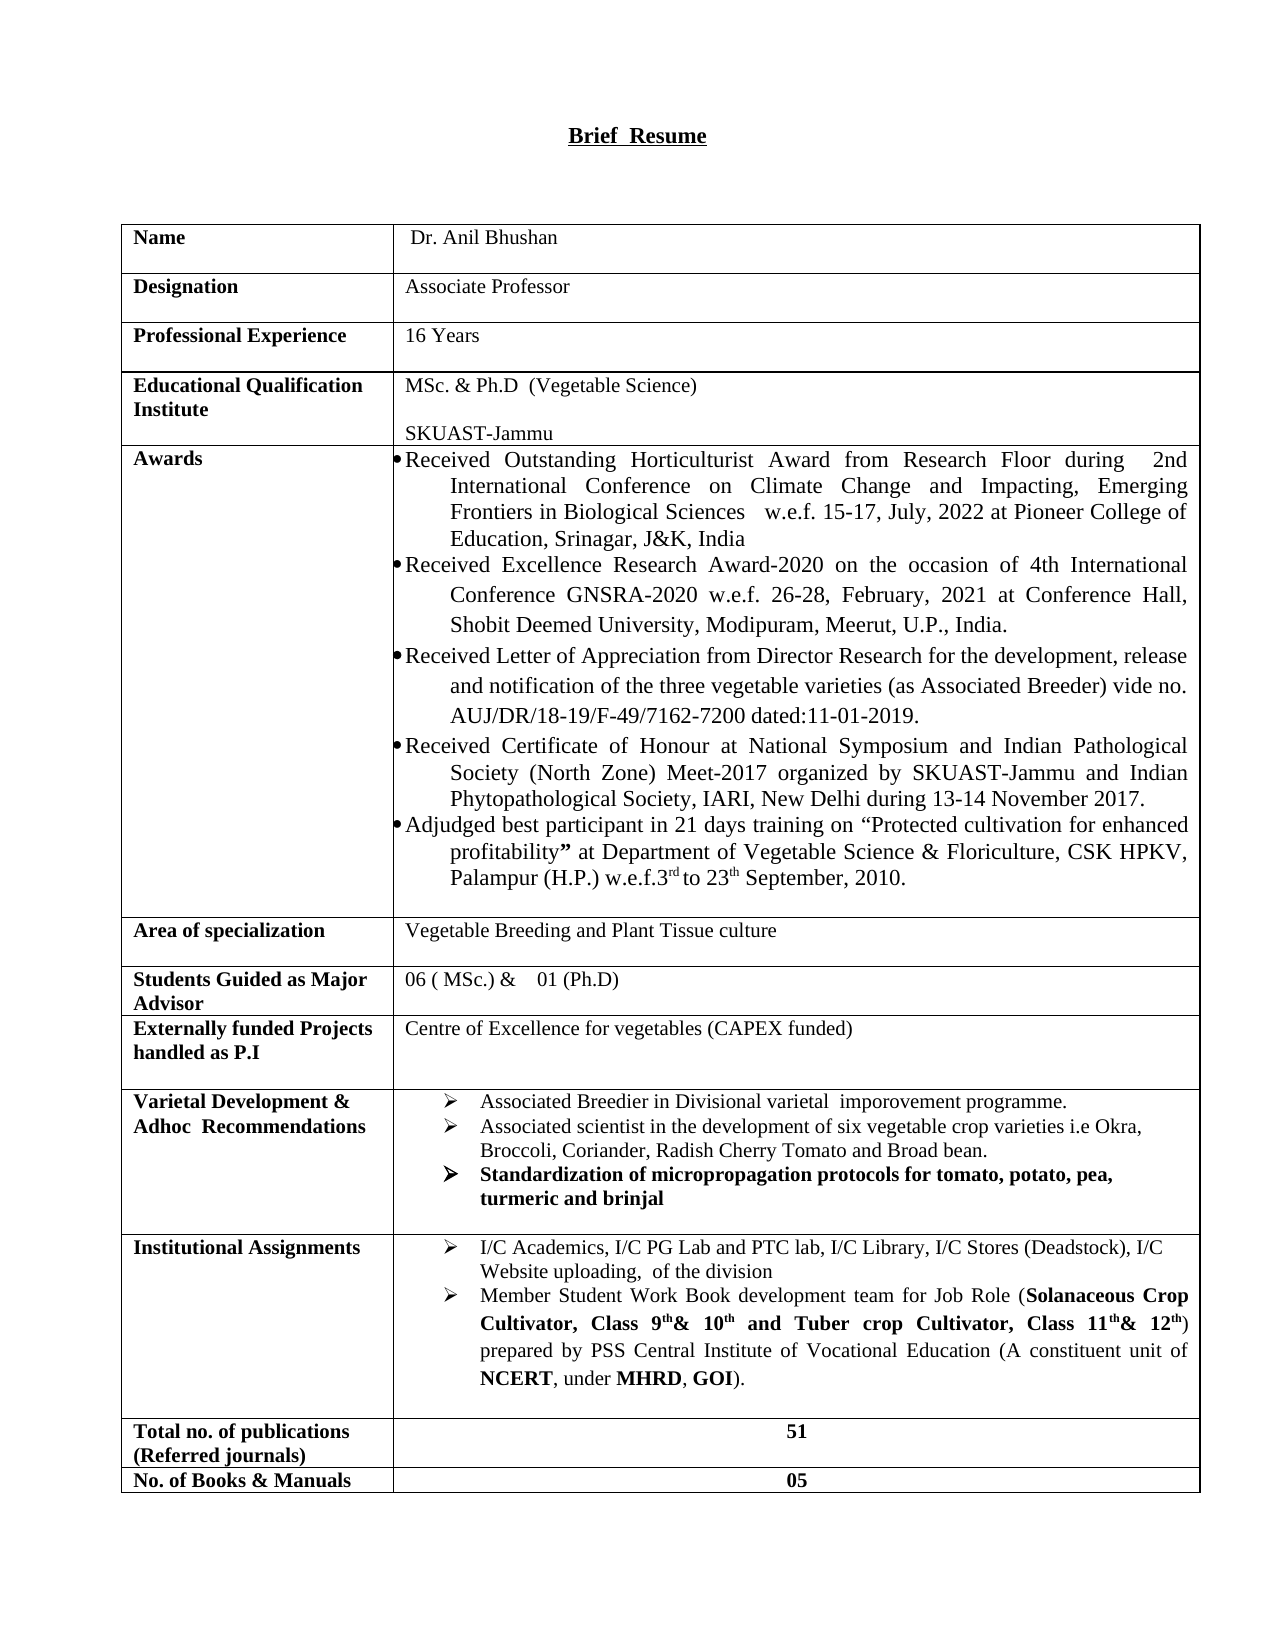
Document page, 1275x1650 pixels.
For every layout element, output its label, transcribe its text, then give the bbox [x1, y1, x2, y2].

table_cell Awards [122, 446, 393, 917]
table_header Name [122, 225, 393, 273]
table_cell Designation [122, 274, 393, 322]
table_cell Externally funded Projects handled as P.I [122, 1016, 393, 1088]
table_cell Vegetable Breeding and Plant Tissue culture [394, 918, 1199, 966]
table_cell Centre of Excellence for vegetables (CAPEX funded) [394, 1016, 1199, 1088]
table_cell 16 Years [394, 323, 1199, 371]
table_cell I/C Academics, I/C PG Lab and PTC lab, I/C Library, I/C Stores (Deadstock), I/C Website uploading, of the division Member Student Work Book development team for Job Role (Solanaceous Crop Cultivator, Class 9th& 10th and Tuber crop Cultivator, Class 11th& 12th) prepared by PSS Central Institute of Vocational Education (A constituent unit of NCERT, under MHRD, GOI). [394, 1235, 1199, 1417]
table_cell Varietal Development & Adhoc Recommendations [122, 1090, 393, 1234]
text Brief Resume [150, 122, 1125, 148]
table_cell Professional Experience [122, 323, 393, 371]
table_cell Educational Qualification Institute [122, 373, 393, 445]
table_cell 05 [394, 1468, 1199, 1492]
table_cell Received Outstanding Horticulturist Award from Research Floor during 2nd International Conference on Climate Change and Impacting, Emerging Frontiers in Biological Sciences w.e.f. 15-17, July, 2022 at Pioneer College of Education, Srinagar, J&K, India Received Excellence Research Award-2020 on the occasion of 4th International Conference GNSRA-2020 w.e.f. 26-28, February, 2021 at Conference Hall, Shobit Deemed University, Modipuram, Meerut, U.P., India. Received Letter of Appreciation from Director Research for the development, release and notification of the three vegetable varieties (as Associated Breeder) vide no. AUJ/DR/18-19/F-49/7162-7200 dated:11-01-2019. Received Certificate of Honour at National Symposium and Indian Pathological Society (North Zone) Meet-2017 organized by SKUAST-Jammu and Indian Phytopathological Society, IARI, New Delhi during 13-14 November 2017. Adjudged best participant in 21 days training on “Protected cultivation for enhanced profitability” at Department of Vegetable Science & Floriculture, CSK HPKV, Palampur (H.P.) w.e.f.3rd to 23th September, 2010. [394, 446, 1199, 917]
table_cell Area of specialization [122, 918, 393, 966]
table_cell 06 ( MSc.) & 01 (Ph.D) [394, 967, 1199, 1015]
table_cell Associated Breedier in Divisional varietal imporovement programme. Associated scientist in the development of six vegetable crop varieties i.e Okra, Broccoli, Coriander, Radish Cherry Tomato and Broad bean. Standardization of micropropagation protocols for tomato, potato, pea, turmeric and brinjal [394, 1090, 1199, 1234]
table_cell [122, 1468, 393, 1492]
table_cell 51 [394, 1419, 1199, 1467]
table_header Dr. Anil Bhushan [394, 225, 1199, 273]
table_cell Total no. of publications (Referred journals) [122, 1419, 393, 1467]
table_cell Students Guided as Major Advisor [122, 967, 393, 1015]
table_cell Institutional Assignments [122, 1235, 393, 1417]
table_cell Associate Professor [394, 274, 1199, 322]
table_cell MSc. & Ph.D (Vegetable Science) SKUAST-Jammu [394, 373, 1199, 445]
